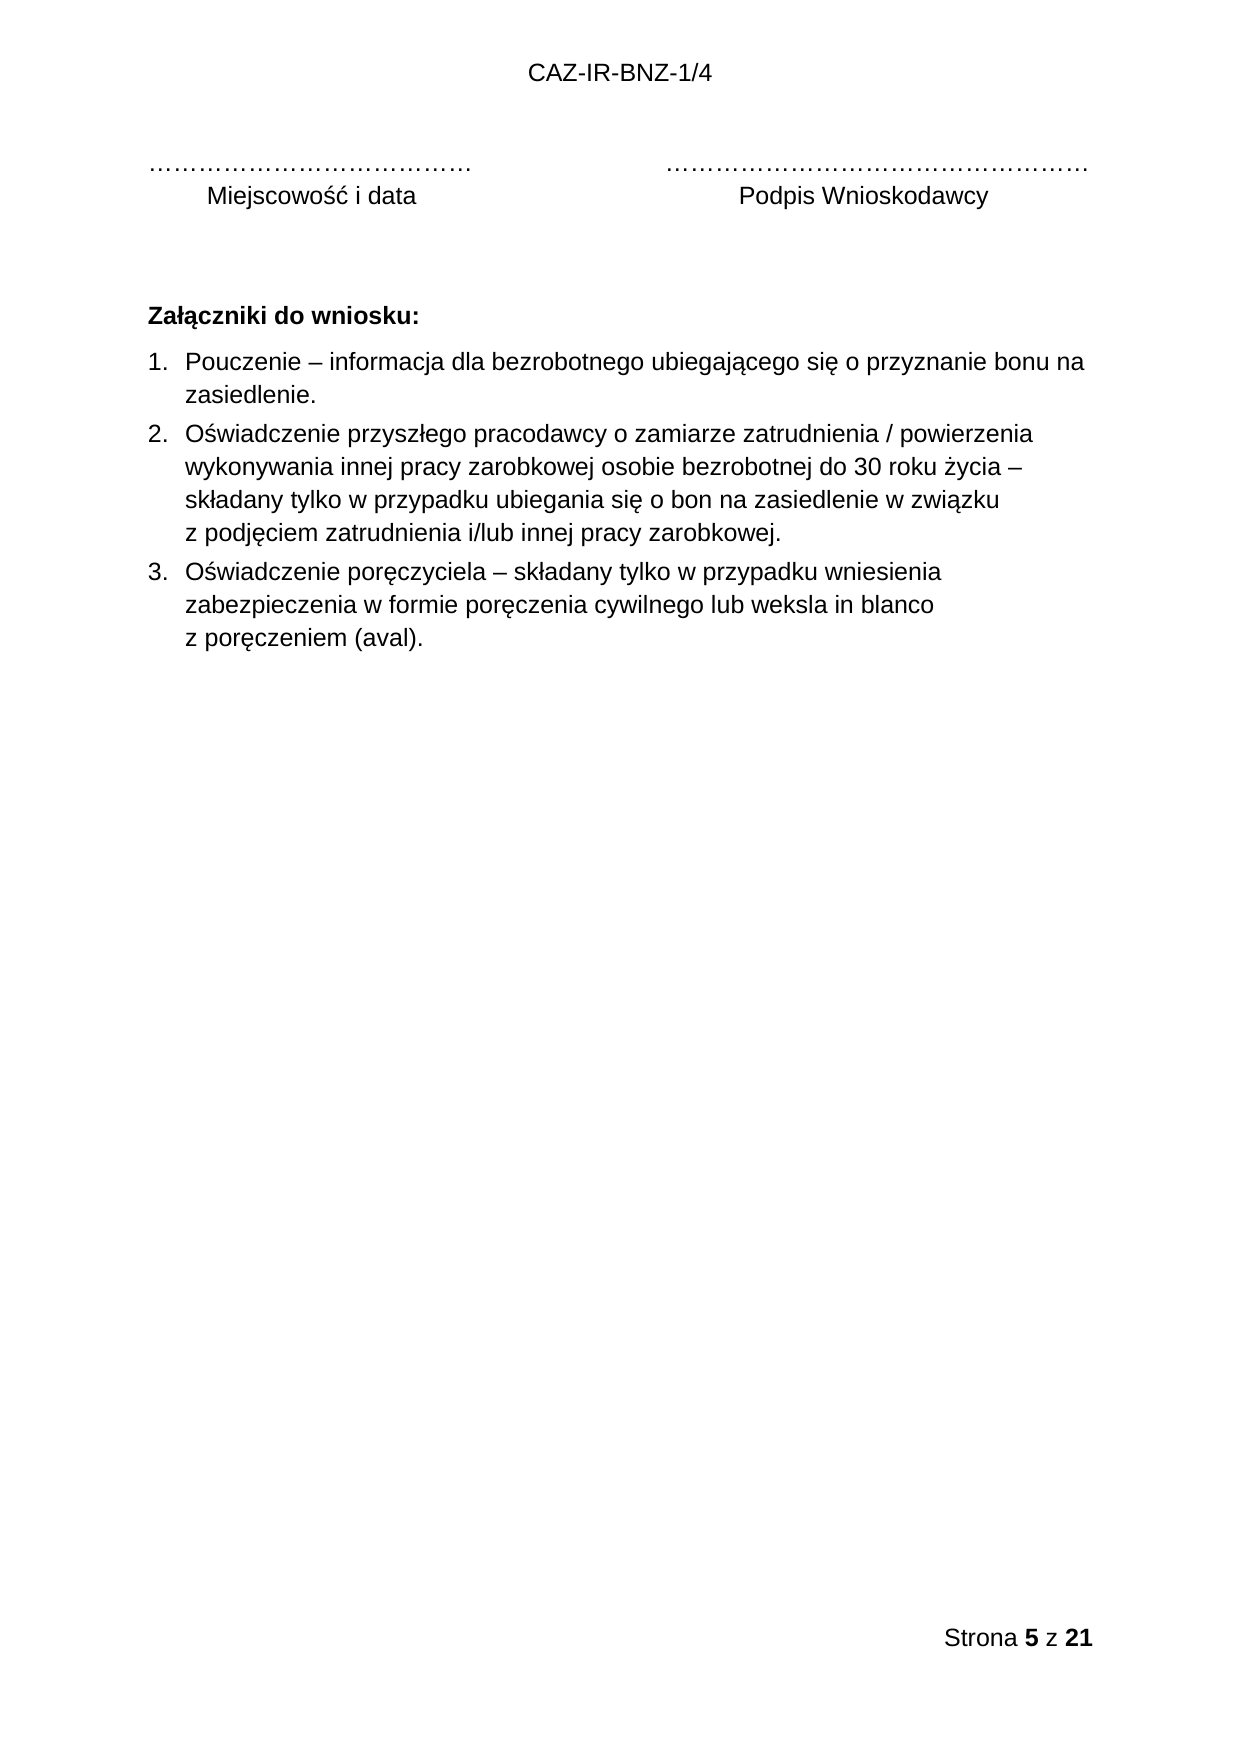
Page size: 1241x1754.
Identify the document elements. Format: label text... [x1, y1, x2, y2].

list ………………………………… …………………………………………… [148, 148, 1093, 176]
list Oświadczenie przyszłego pracodawcy o zamiarze zatrudnienia / powierzenia wykonywania innej pracy zarobkowej osobie bezrobotnej do 30 roku życia – składany tylko w przypadku ubiegania się o bon na zasiedlenie w związku z podjęciem zatrudnienia i/lub innej pracy zarobkowej. [148, 419, 1093, 547]
list Pouczenie – informacja dla bezrobotnego ubiegającego się o przyznanie bonu na zasiedlenie. [148, 347, 1093, 408]
list Oświadczenie poręczyciela – składany tylko w przypadku wniesienia zabezpieczenia w formie poręczenia cywilnego lub weksla in blanco z poręczeniem (aval). [148, 557, 1093, 652]
subtitle Załączniki do wniosku: [148, 301, 1093, 330]
list Miejscowość i data Podpis Wnioskodawcy [185, 181, 1093, 209]
